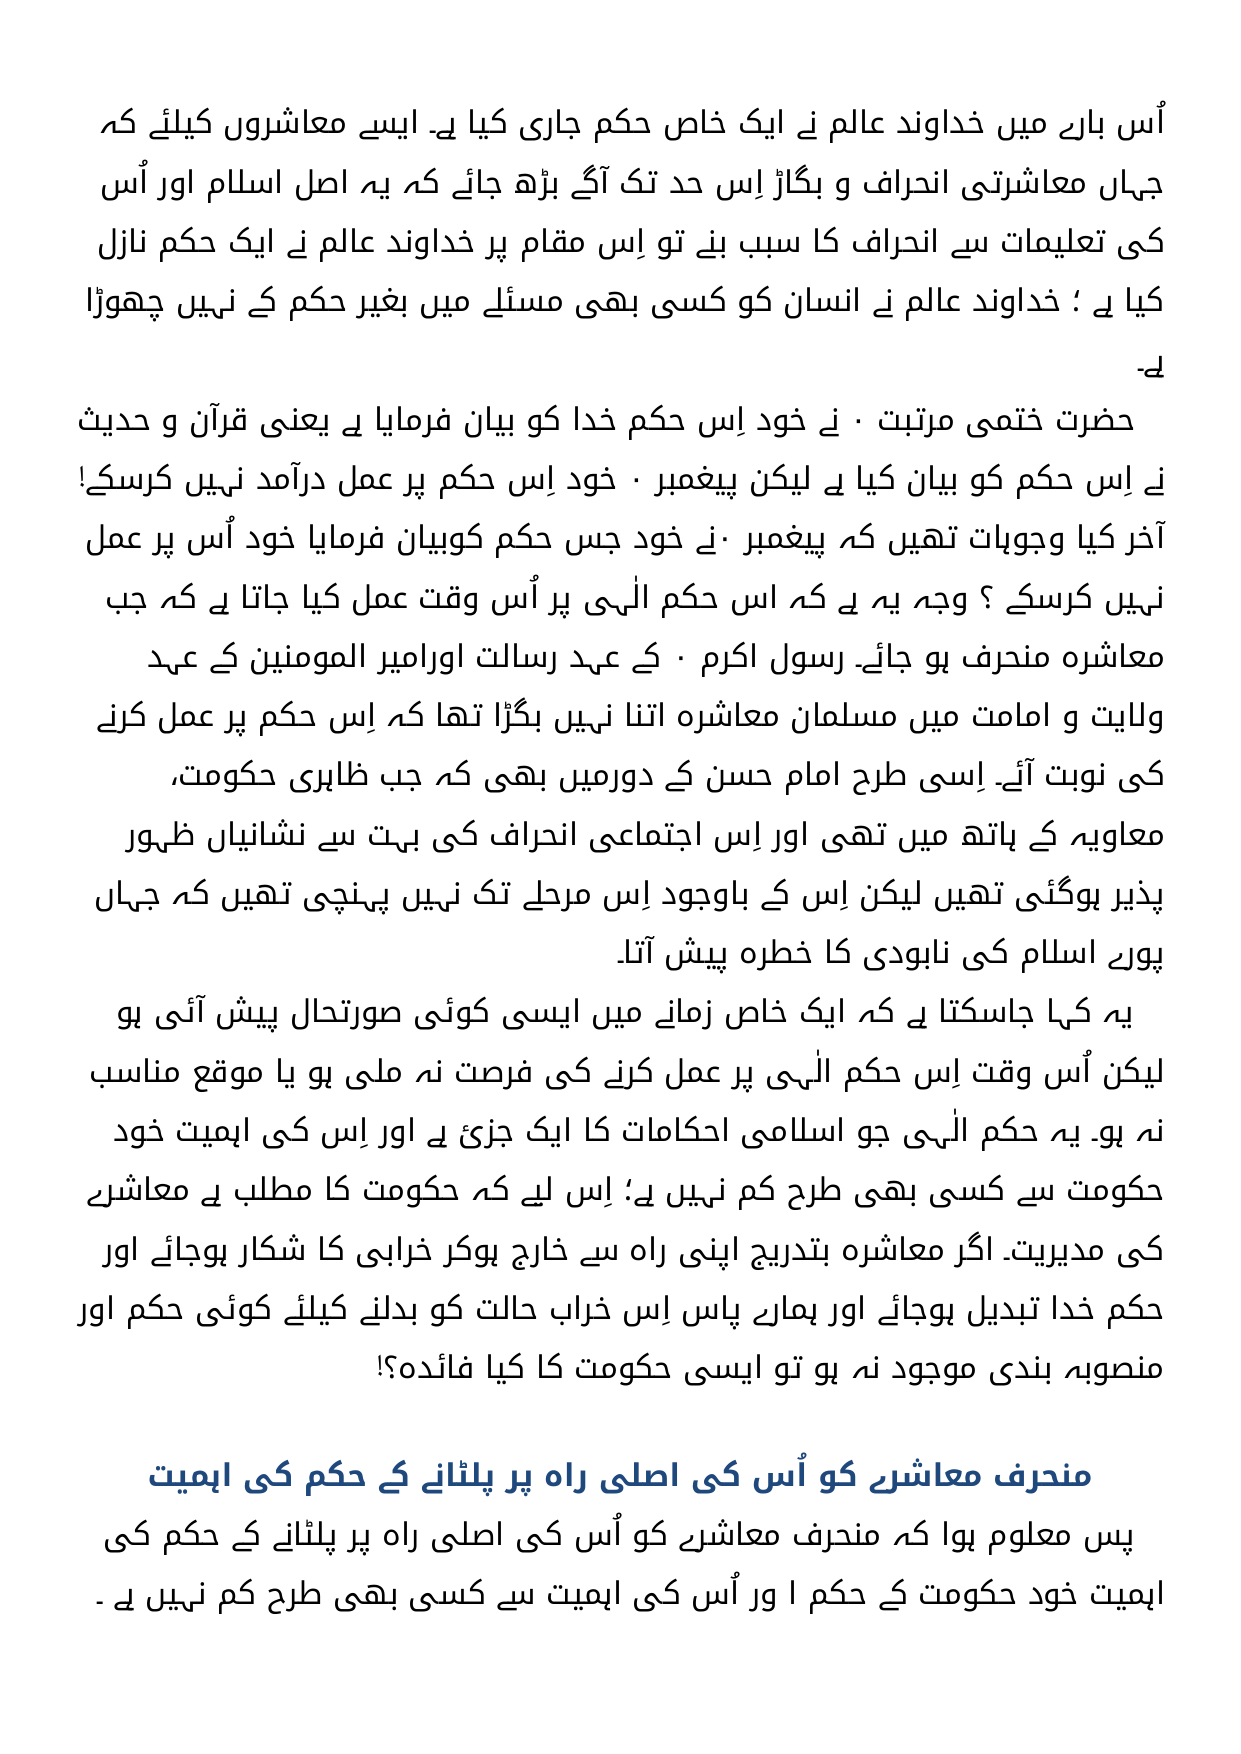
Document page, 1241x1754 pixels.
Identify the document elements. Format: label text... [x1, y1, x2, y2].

subtitle منحرف معاشرے کو اُس کی اصلی راہ پر پلٹانے کے حکم کی اہمیت [75, 1446, 1165, 1505]
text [75, 94, 1165, 390]
text حضرت ختمی مرتبت ۰ نے خود اِس حکم خدا کو بیان فرمایا ہے یعنی قرآن و حدیث نے اِس حکم کو بیان کیا ہے لیکن پیغمبر ۰ خود اِس حکم پر عمل درآمد نہیں کرسکے!آخر کیا وجوہات تھیں کہ پیغمبر ۰نے خود جس حکم کوبیان فرمایا خود اُس پر عمل نہیں کرسکے ؟ وجہ یہ ہے کہ اس حکم الٰہی پر اُس وقت عمل کیا جاتا ہے کہ جب معاشرہ منحرف ہو جائے۔ رسول اکرم ۰ کے عہد رسالت اورامیر المومنین کے عہد ولایت و امامت میں مسلمان معاشرہ اتنا نہیں بگڑا تھا کہ اِس حکم پر عمل کرنے کی نوبت آئے۔ اِسی طرح امام حسن کے دورمیں بھی کہ جب ظاہری حکومت، معاویہ کے ہاتھ میں تھی اور اِس اجتماعی انحراف کی بہت سے نشانیاں ظہور پذیر ہوگئی تھیں لیکن اِس کے باوجود اِس مرحلے تک نہیں پہنچی تھیں کہ جہاں پورے اسلام کی نابودی کا خطرہ پیش آتا۔ [75, 390, 1165, 983]
text یہ کہا جاسکتا ہے کہ ایک خاص زمانے میں ایسی کوئی صورتحال پیش آئی ہو لیکن اُس وقت اِس حکم الٰہی پر عمل کرنے کی فرصت نہ ملی ہو یا موقع مناسب نہ ہو۔ یہ حکم الٰہی جو اسلامی احکامات کا ایک جزئ ہے اور اِس کی اہمیت خود حکومت سے کسی بھی طرح کم نہیں ہے؛ اِس لیے کہ حکومت کا مطلب ہے معاشرے کی مدیریت۔ اگر معاشرہ بتدریج اپنی راہ سے خارج ہوکر خرابی کا شکار ہوجائے اور حکم خدا تبدیل ہوجائے اور ہمارے پاس اِس خراب حالت کو بدلنے کیلئے کوئی حکم اور منصوبہ بندی موجود نہ ہو تو ایسی حکومت کا کیا فائدہ؟! [75, 983, 1165, 1398]
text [75, 1505, 1165, 1624]
